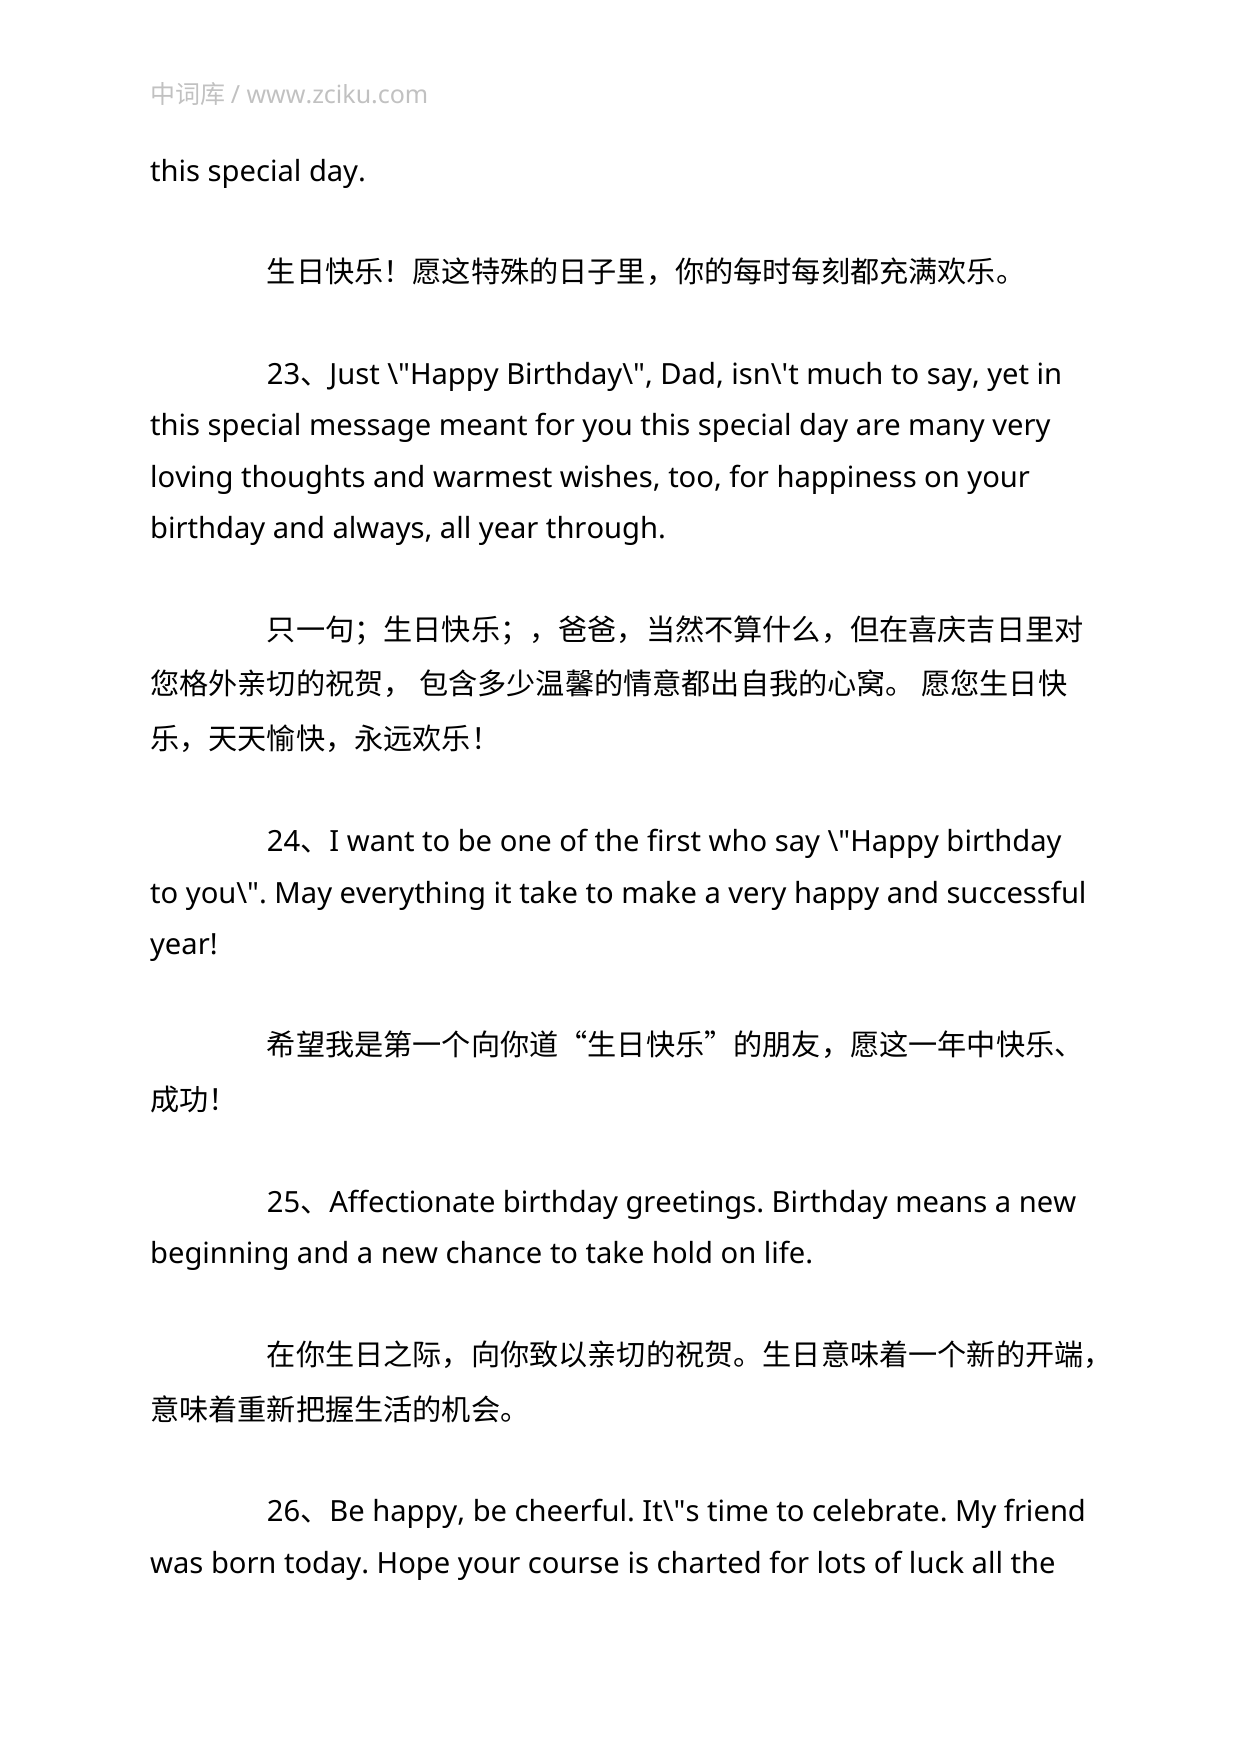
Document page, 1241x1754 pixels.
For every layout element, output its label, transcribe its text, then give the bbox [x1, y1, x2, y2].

text 希望我是第一个向你道“生日快乐”的朋友，愿这一年中快乐、成功！ [150, 1022, 1090, 1119]
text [150, 1488, 1090, 1582]
text 23、Just \"Happy Birthday\", Dad, isn\'t much to say, yet in this special message meant for you this special day are many very loving thoughts and warmest wishes, too, for happiness on your birthday and always, all year through. [150, 350, 1090, 547]
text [150, 150, 1090, 190]
text 24、I want to be one of the first who say \"Happy birthday to you\". May everything it take to make a very happy and successful year! [150, 818, 1090, 963]
text 生日快乐！愿这特殊的日子里，你的每时每刻都充满欢乐。 [150, 248, 1090, 291]
text 只一句；生日快乐；，爸爸，当然不算什么，但在喜庆吉日里对您格外亲切的祝贺， 包含多少温馨的情意都出自我的心窝。 愿您生日快乐，天天愉快，永远欢乐！ [150, 606, 1090, 758]
text 25、Affectionate birthday greetings. Birthday means a new beginning and a new chance to take hold on life. [150, 1178, 1090, 1272]
text 在你生日之际，向你致以亲切的祝贺。生日意味着一个新的开端，意味着重新把握生活的机会。 [150, 1331, 1090, 1428]
